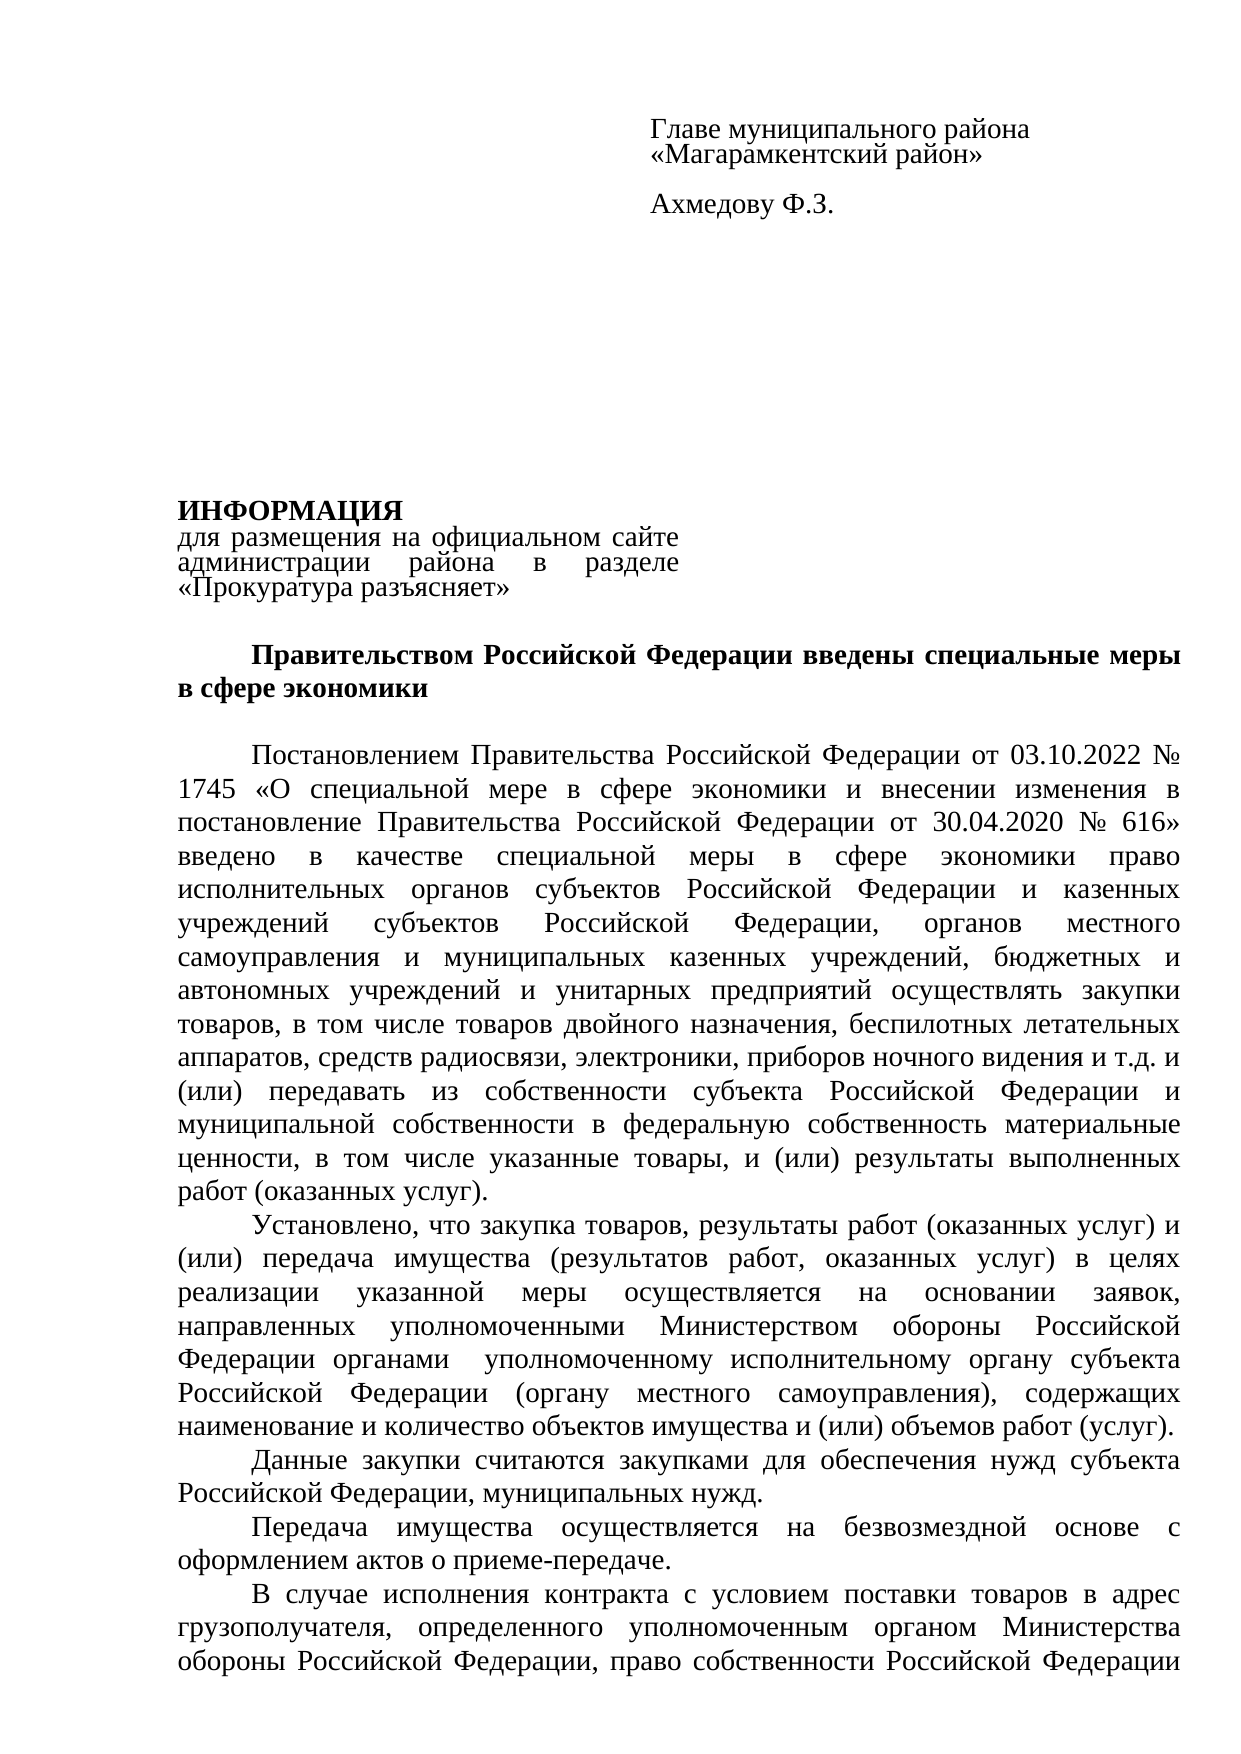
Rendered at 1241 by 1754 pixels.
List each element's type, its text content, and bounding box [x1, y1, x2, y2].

text Данные закупки считаются закупками для обеспечения нужд субъекта Российской Федерации, муниципальных нужд. [177, 1442, 1181, 1509]
text Установлено, что закупка товаров, результаты работ (оказанных услуг) и (или) передача имущества (результатов работ, оказанных услуг) в целях реализации указанной меры осуществляется на основании заявок, направленных уполномоченными Министерством обороны Российской Федерации органами уполномоченному исполнительному органу субъекта Российской Федерации (органу местного самоуправления), содержащих наименование и количество объектов имущества и (или) объемов работ (услуг). [177, 1207, 1181, 1442]
text Ахмедову Ф.З. [650, 193, 1181, 218]
text ИНФОРМАЦИЯ [177, 493, 1196, 527]
text Правительством Российской Федерации введены специальные меры в сфере экономики [177, 637, 1181, 704]
text Передача имущества осуществляется на безвозмездной основе с оформлением актов о приеме-передаче. [177, 1509, 1181, 1576]
text Постановлением Правительства Российской Федерации от 03.10.2022 № 1745 «О специальной мере в сфере экономики и внесении изменения в постановление Правительства Российской Федерации от 30.04.2020 № 616» введено в качестве специальной меры в сфере экономики право исполнительных органов субъектов Российской Федерации и казенных учреждений субъектов Российской Федерации, органов местного самоуправления и муниципальных казенных учреждений, бюджетных и автономных учреждений и унитарных предприятий осуществлять закупки товаров, в том числе товаров двойного назначения, беспилотных летательных аппаратов, средств радиосвязи, электроники, приборов ночного видения и т.д. и (или) передавать из собственности субъекта Российской Федерации и муниципальной собственности в федеральную собственность материальные ценности, в том числе указанные товары, и (или) результаты выполненных работ (оказанных услуг). [177, 737, 1181, 1207]
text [177, 1576, 1181, 1677]
text Главе муниципального района «Магарамкентский район» [650, 118, 1181, 168]
text для размещения на официальном сайте администрации района в разделе «Прокуратура разъясняет» [177, 527, 679, 602]
